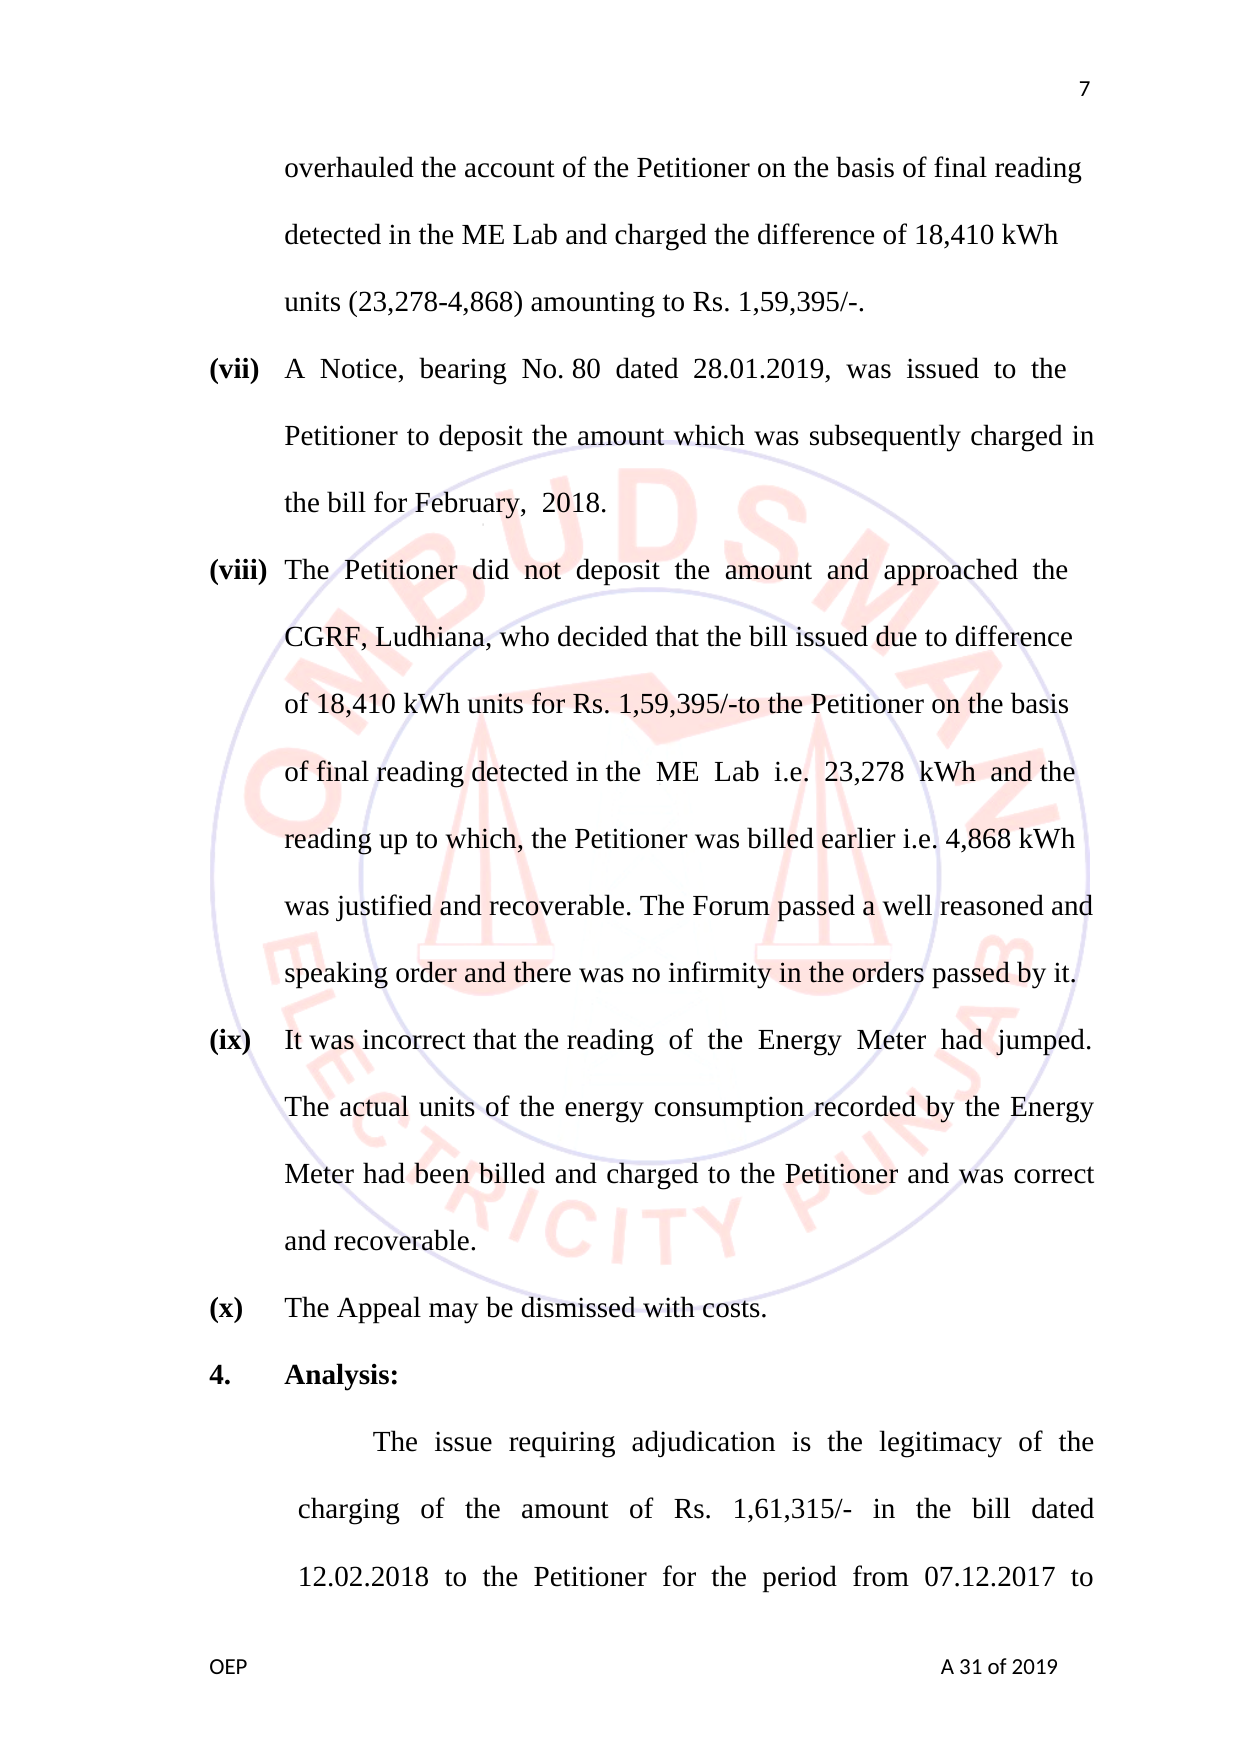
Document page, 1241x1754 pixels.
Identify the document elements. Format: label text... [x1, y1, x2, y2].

list It was incorrect that the reading of the Energy Meter had jumped. [209, 1022, 1095, 1056]
list CGRF, Ludhiana, who decided that the bill issued due to difference of 18,410 kWh units for Rs. 1,59,395/-to the Petitioner on the basis of final reading detected in the ME Lab i.e. 23,278 kWh and the reading up to which, the Petitioner was billed earlier i.e. 4,868 kWh was justified and recoverable. The Forum passed a well reasoned and speaking order and there was no infirmity in the orders passed by it. [284, 619, 1095, 988]
list A Notice, bearing No. 80 dated 28.01.2019, was issued to the [209, 351, 1095, 385]
list overhauled the account of the Petitioner on the basis of final reading detected in the ME Lab and charged the difference of 18,410 kWh units (23,278-4,868) amounting to Rs. 1,59,395/-. [284, 150, 1095, 318]
list 4. Analysis: [209, 1357, 1095, 1391]
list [298, 1424, 1095, 1592]
list The Appeal may be dismissed with costs. [209, 1290, 1095, 1324]
list Petitioner to deposit the amount which was subsequently charged in the bill for February, 2018. [284, 418, 1095, 519]
list The actual units of the energy consumption recorded by the Energy Meter had been billed and charged to the Petitioner and was correct and recoverable. [284, 1089, 1095, 1257]
list The Petitioner did not deposit the amount and approached the [209, 552, 1095, 586]
